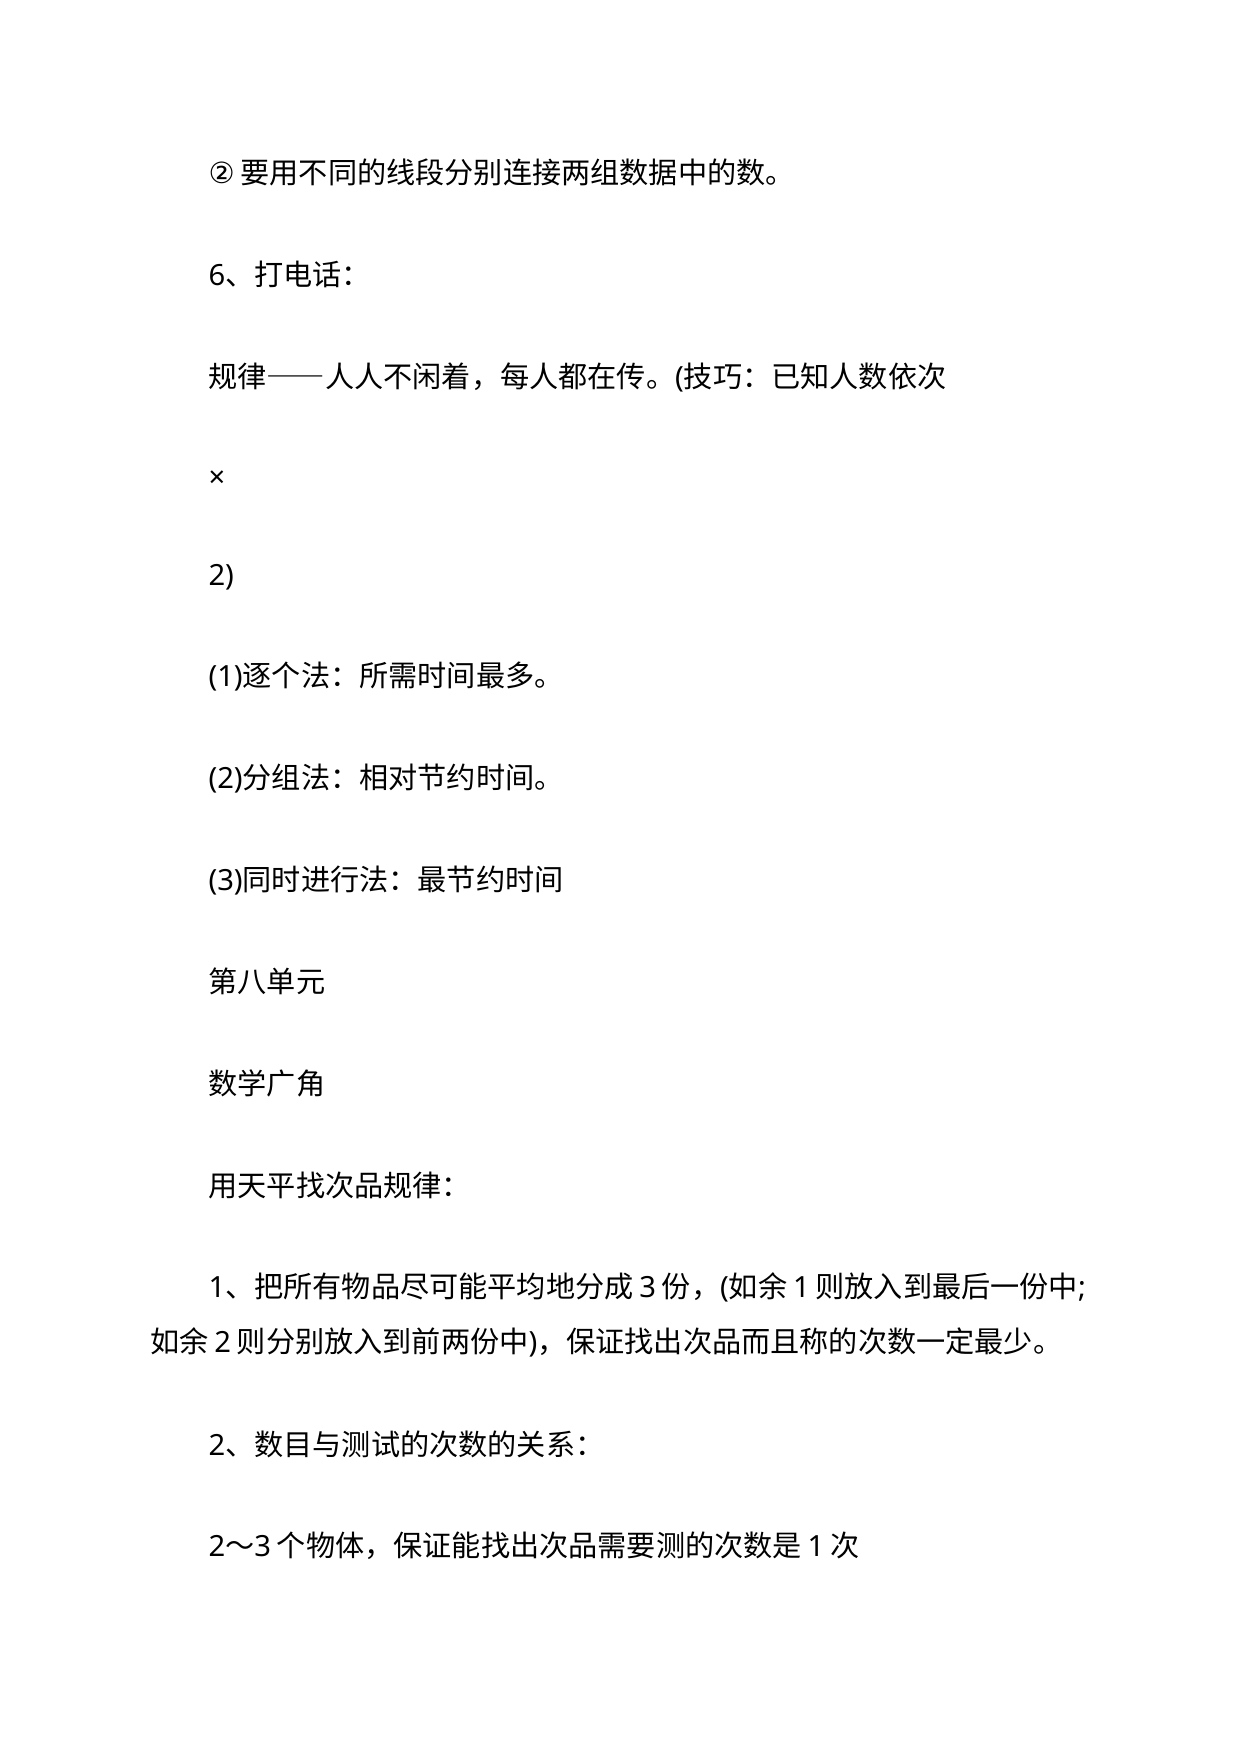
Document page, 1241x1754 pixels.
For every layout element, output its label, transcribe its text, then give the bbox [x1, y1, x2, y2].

text 6、打电话： [150, 252, 1090, 294]
text 2) [150, 554, 1090, 594]
text 规律——人人不闲着，每人都在传。(技巧：已知人数依次 [150, 354, 1090, 396]
text ②要用不同的线段分别连接两组数据中的数。 [150, 150, 1090, 192]
text 2、数目与测试的次数的关系： [150, 1421, 1090, 1463]
text × [150, 456, 1090, 496]
text 2～3个物体，保证能找出次品需要测的次数是1次 [150, 1523, 1090, 1565]
text 数学广角 [150, 1061, 1090, 1103]
text (2)分组法：相对节约时间。 [150, 755, 1090, 797]
text 用天平找次品规律： [150, 1162, 1090, 1204]
text (3)同时进行法：最节约时间 [150, 857, 1090, 899]
text (1)逐个法：所需时间最多。 [150, 653, 1090, 695]
text 1、把所有物品尽可能平均地分成3份，(如余1则放入到最后一份中;如余2则分别放入到前两份中)，保证找出次品而且称的次数一定最少。 [150, 1264, 1090, 1361]
text 第八单元 [150, 959, 1090, 1001]
